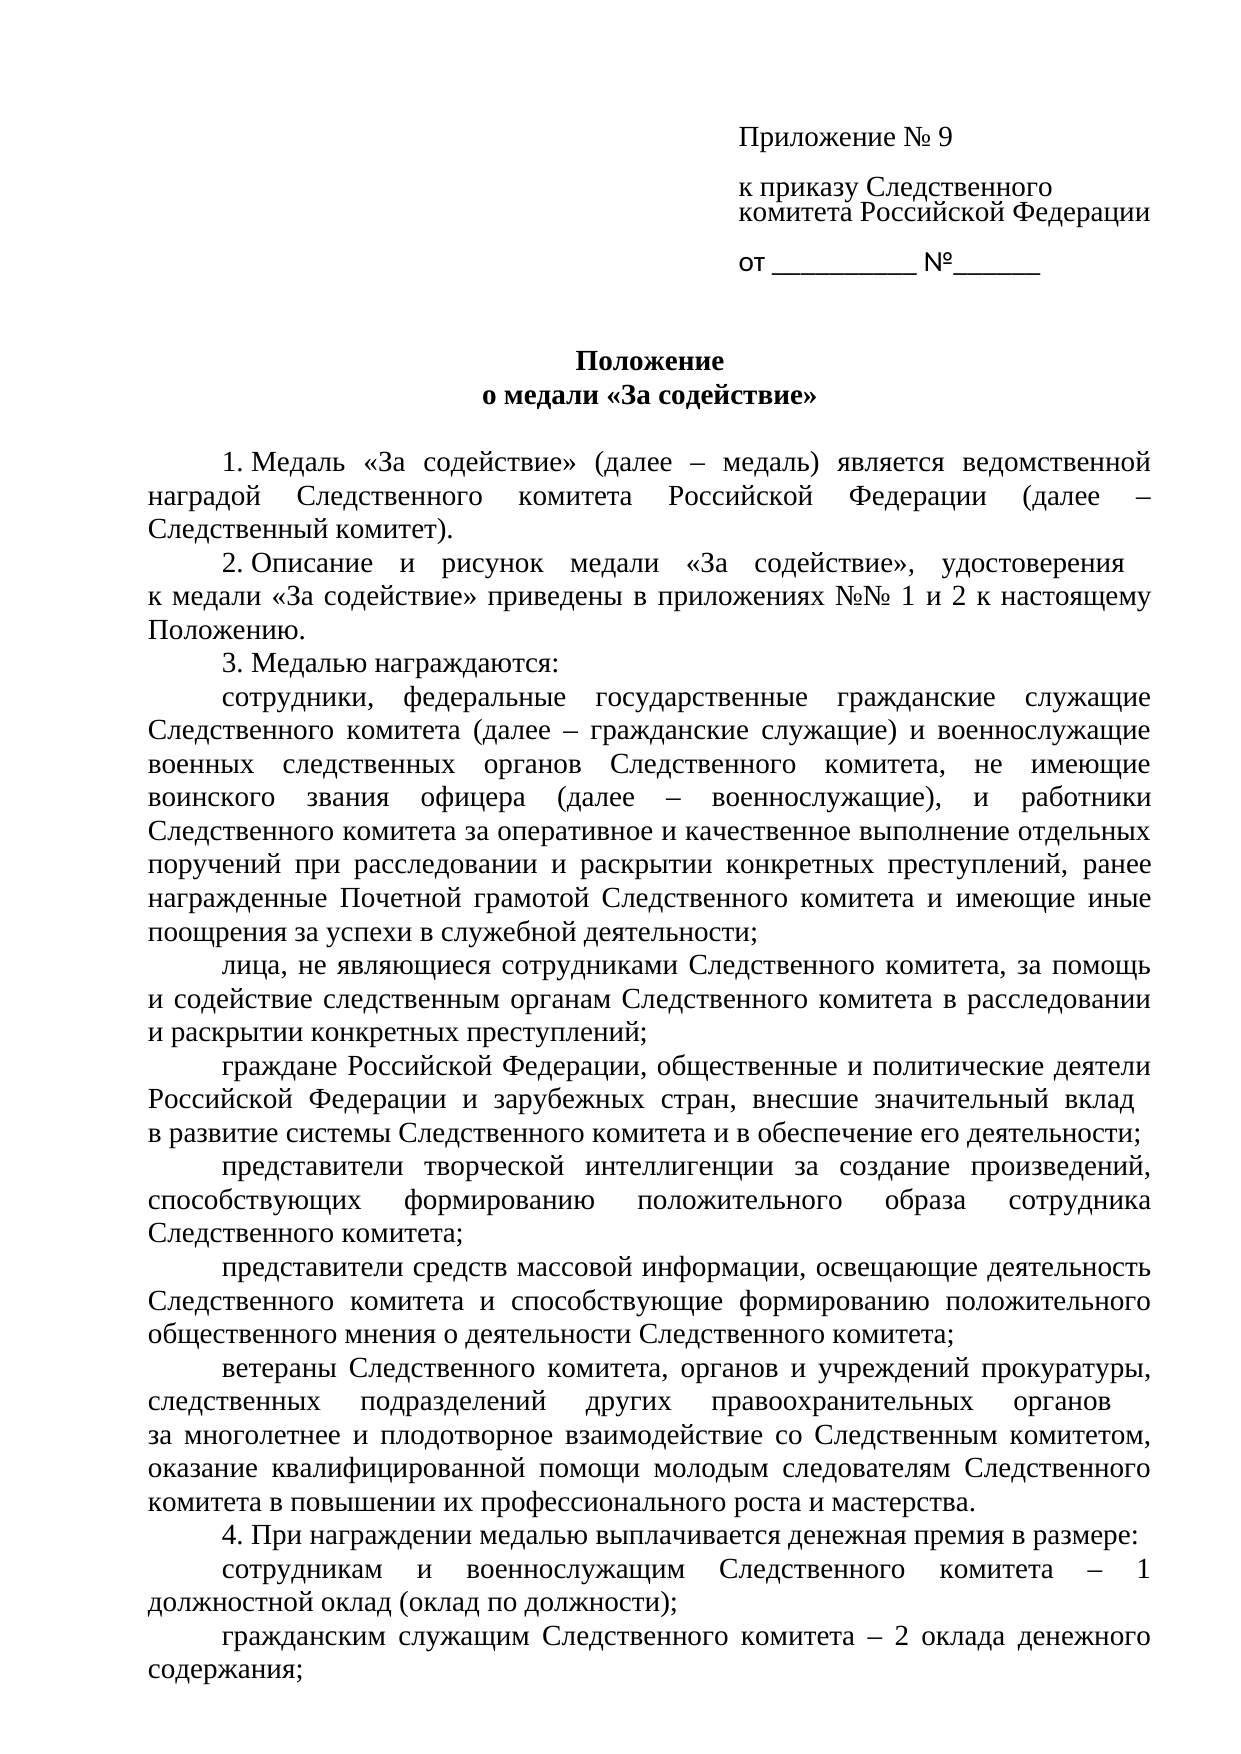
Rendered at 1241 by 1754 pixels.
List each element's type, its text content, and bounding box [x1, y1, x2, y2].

text о медали «За содействие» [148, 377, 1152, 411]
text 4. При награждении медалью выплачивается денежная премия в размере: [148, 1517, 1152, 1551]
text представители творческой интеллигенции за создание произведений, способствующих формированию положительного образа сотрудника Следственного комитета; [148, 1148, 1152, 1249]
text от __________ №______ [738, 251, 1152, 276]
text сотрудникам и военнослужащим Следственного комитета – 1 должностной оклад (оклад по должности); [148, 1551, 1152, 1618]
text представители средств массовой информации, освещающие деятельность Следственного комитета и способствующие формированию положительного общественного мнения о деятельности Следственного комитета; [148, 1249, 1152, 1350]
text к приказу Следственного комитета Российской Федерации [738, 176, 1152, 226]
text 3. Медалью награждаются: [148, 645, 1152, 679]
text граждане Российской Федерации, общественные и политические деятели Российской Федерации и зарубежных стран, внесшие значительный вклад в развитие системы Следственного комитета и в обеспечение его деятельности; [148, 1048, 1152, 1148]
text гражданским служащим Следственного комитета – 2 оклада денежного содержания; [148, 1618, 1152, 1685]
text сотрудники, федеральные государственные гражданские служащие Следственного комитета (далее – гражданские служащие) и военнослужащие военных следственных органов Следственного комитета, не имеющие воинского звания офицера (далее – военнослужащие), и работники Следственного комитета за оперативное и качественное выполнение отдельных поручений при расследовании и раскрытии конкретных преступлений, ранее награжденные Почетной грамотой Следственного комитета и имеющие иные поощрения за успехи в служебной деятельности; [148, 679, 1152, 947]
text 1. Медаль «За содействие» (далее – медаль) является ведомственной наградой Следственного комитета Российской Федерации (далее – Следственный комитет). [148, 444, 1152, 545]
text лица, не являющиеся сотрудниками Следственного комитета, за помощь и содействие следственным органам Следственного комитета в расследовании и раскрытии конкретных преступлений; [148, 947, 1152, 1048]
text Приложение № 9 [738, 126, 1152, 151]
title Положение [148, 343, 1152, 377]
text 2. Описание и рисунок медали «За содействие», удостоверения к медали «За содействие» приведены в приложениях №№ 1 и 2 к настоящему Положению. [148, 545, 1152, 645]
text ветераны Следственного комитета, органов и учреждений прокуратуры, следственных подразделений других правоохранительных органов за многолетнее и плодотворное взаимодействие со Следственным комитетом, оказание квалифицированной помощи молодым следователям Следственного комитета в повышении их профессионального роста и мастерства. [148, 1350, 1152, 1517]
